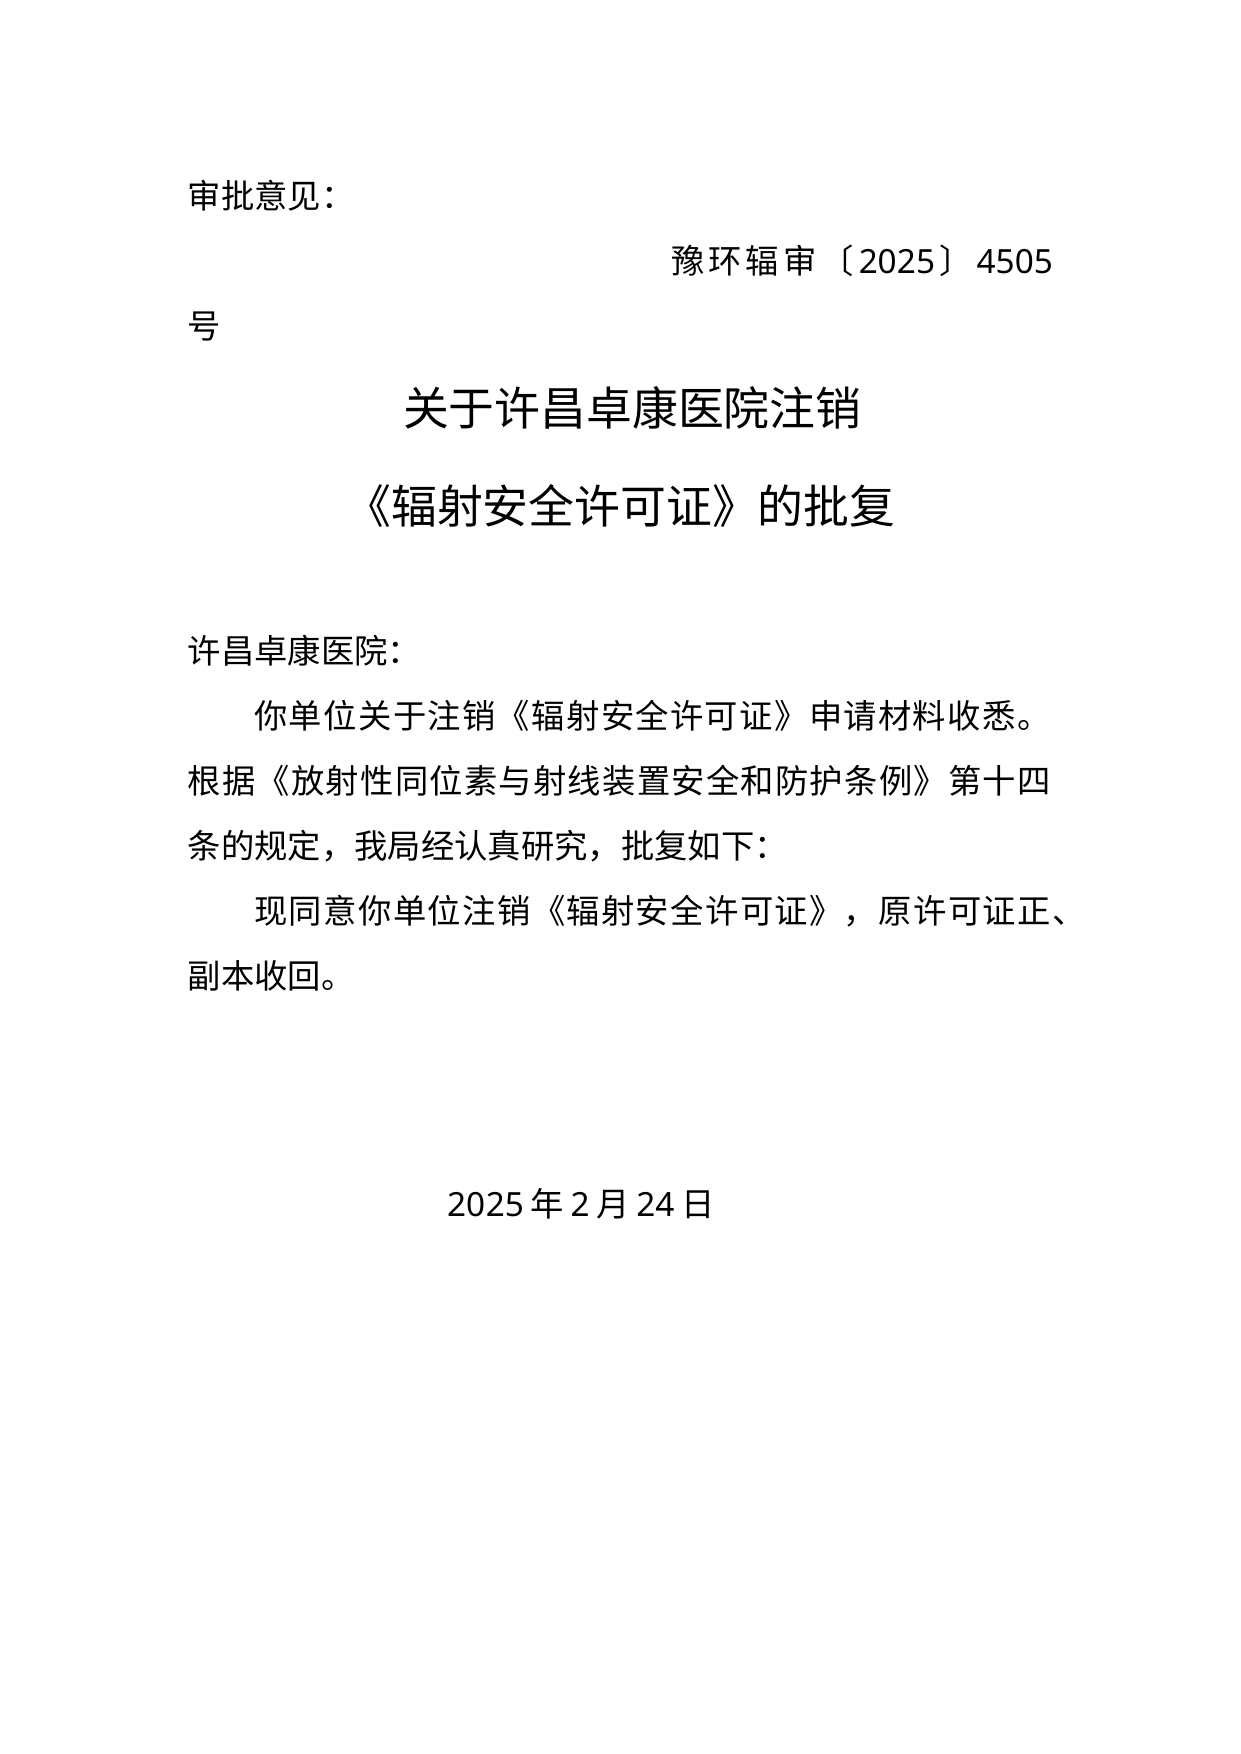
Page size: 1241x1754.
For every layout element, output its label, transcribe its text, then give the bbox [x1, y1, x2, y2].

text 关于许昌卓康医院注销 [187, 357, 1053, 454]
text 现同意你单位注销《辐射安全许可证》，原许可证正、副本收回。 [187, 877, 1053, 1007]
text 《辐射安全许可证》的批复 [187, 454, 1053, 552]
text 许昌卓康医院： [187, 617, 1053, 682]
text 你单位关于注销《辐射安全许可证》申请材料收悉。根据《放射性同位素与射线装置安全和防护条例》第十四条的规定，我局经认真研究，批复如下： [187, 682, 1053, 877]
text 2025年2月24日 [187, 1169, 1053, 1234]
text 豫环辐审〔2025〕4505号 [187, 227, 1053, 357]
text 审批意见： [187, 162, 1053, 227]
